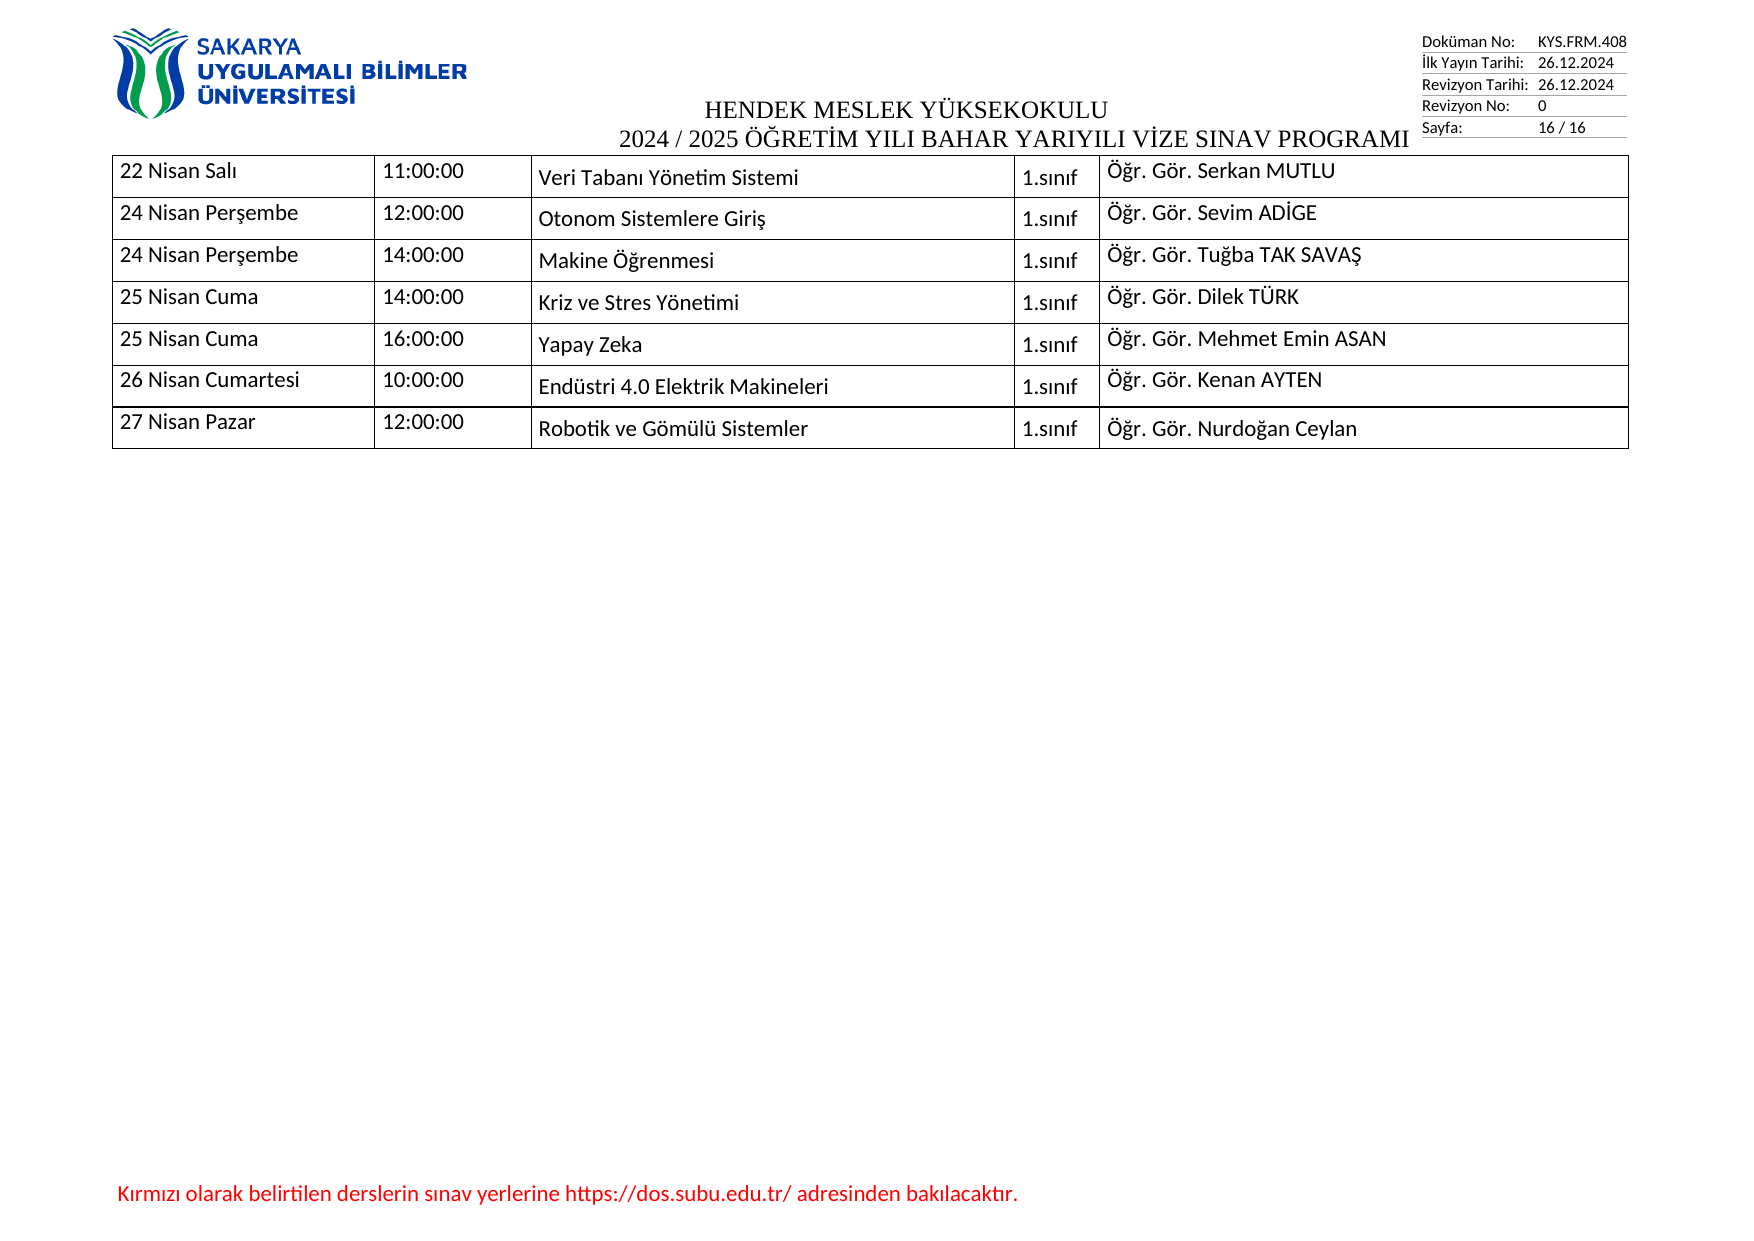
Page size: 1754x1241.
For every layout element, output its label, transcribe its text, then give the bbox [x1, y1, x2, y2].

table_cell 24 Nisan Perşembe [113, 240, 374, 281]
table_cell 1.sınıf [1015, 282, 1099, 323]
table_cell Kriz ve Stres Yönetimi [532, 282, 1014, 323]
table_cell 25 Nisan Cuma [113, 282, 374, 323]
picture [112, 28, 467, 119]
table_cell 11:00:00 [375, 156, 531, 197]
table_cell Öğr. Gör. Nurdoğan Ceylan [1100, 408, 1628, 448]
table_cell 26 Nisan Cumartesi [113, 366, 374, 406]
table_cell 1.sınıf [1015, 240, 1099, 281]
table_cell 16:00:00 [375, 324, 531, 364]
table_cell Otonom Sistemlere Giriş [532, 198, 1014, 239]
table_cell 27 Nisan Pazar [113, 408, 374, 448]
table_cell Öğr. Gör. Tuğba TAK SAVAŞ [1100, 240, 1628, 281]
table_cell 1.sınıf [1015, 198, 1099, 239]
table_cell Öğr. Gör. Mehmet Emin ASAN [1100, 324, 1628, 364]
table_cell Makine Öğrenmesi [532, 240, 1014, 281]
table_cell 1.sınıf [1015, 156, 1099, 197]
table_cell Öğr. Gör. Serkan MUTLU [1100, 156, 1628, 197]
table_cell 12:00:00 [375, 198, 531, 239]
table_cell Endüstri 4.0 Elektrik Makineleri [532, 366, 1014, 406]
table_cell Veri Tabanı Yönetim Sistemi [532, 156, 1014, 197]
table_cell 22 Nisan Salı [113, 156, 374, 197]
table_cell Robotik ve Gömülü Sistemler [532, 408, 1014, 448]
table_cell Öğr. Gör. Dilek TÜRK [1100, 282, 1628, 323]
table_cell 1.sınıf [1015, 366, 1099, 406]
table_cell 25 Nisan Cuma [113, 324, 374, 364]
table_cell Öğr. Gör. Sevim ADİGE [1100, 198, 1628, 239]
table_cell 1.sınıf [1015, 324, 1099, 364]
table_cell 1.sınıf [1015, 408, 1099, 448]
table_cell Öğr. Gör. Kenan AYTEN [1100, 366, 1628, 406]
table_cell Yapay Zeka [532, 324, 1014, 364]
table_cell 14:00:00 [375, 282, 531, 323]
table_cell 14:00:00 [375, 240, 531, 281]
table_cell 12:00:00 [375, 408, 531, 448]
table_cell 10:00:00 [375, 366, 531, 406]
table_cell 24 Nisan Perşembe [113, 198, 374, 239]
